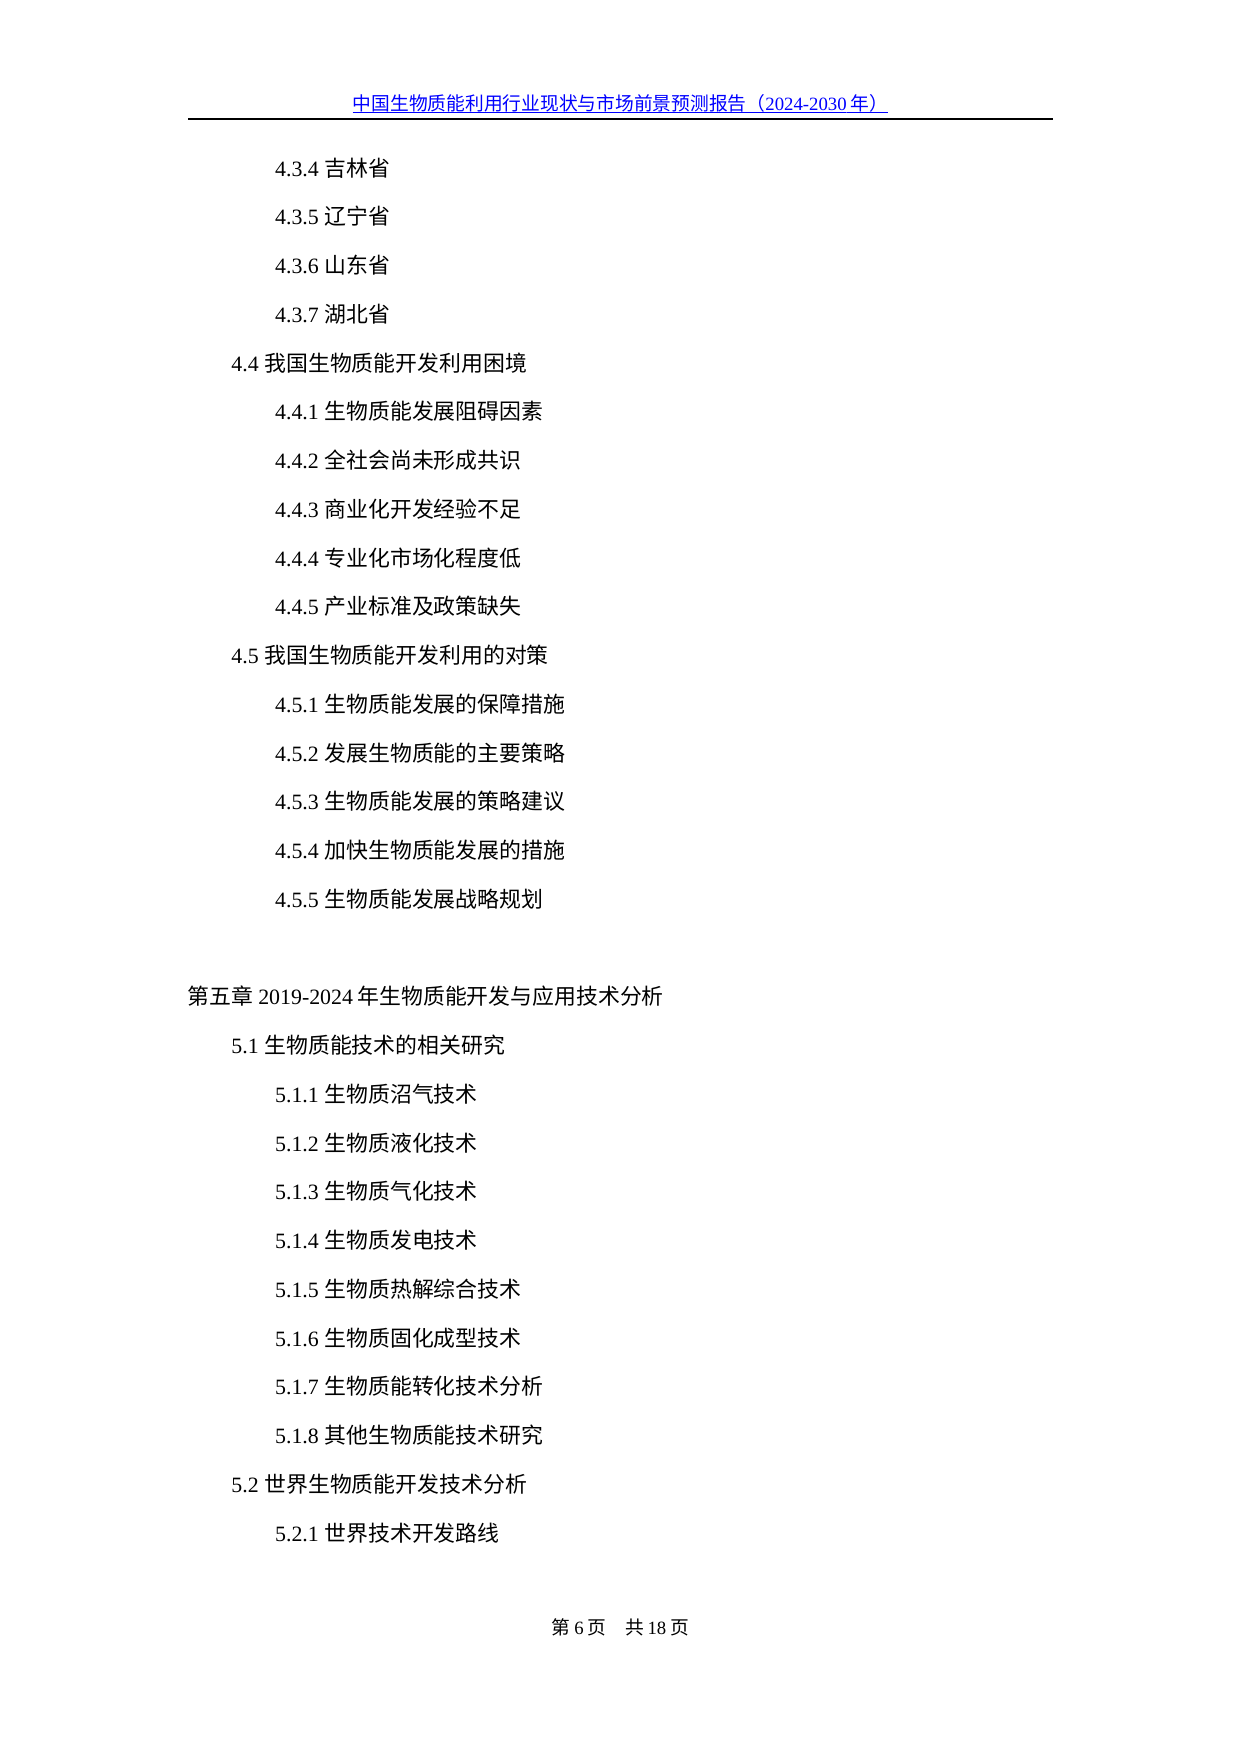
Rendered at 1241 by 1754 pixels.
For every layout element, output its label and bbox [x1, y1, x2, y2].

text [187, 150, 1053, 1548]
